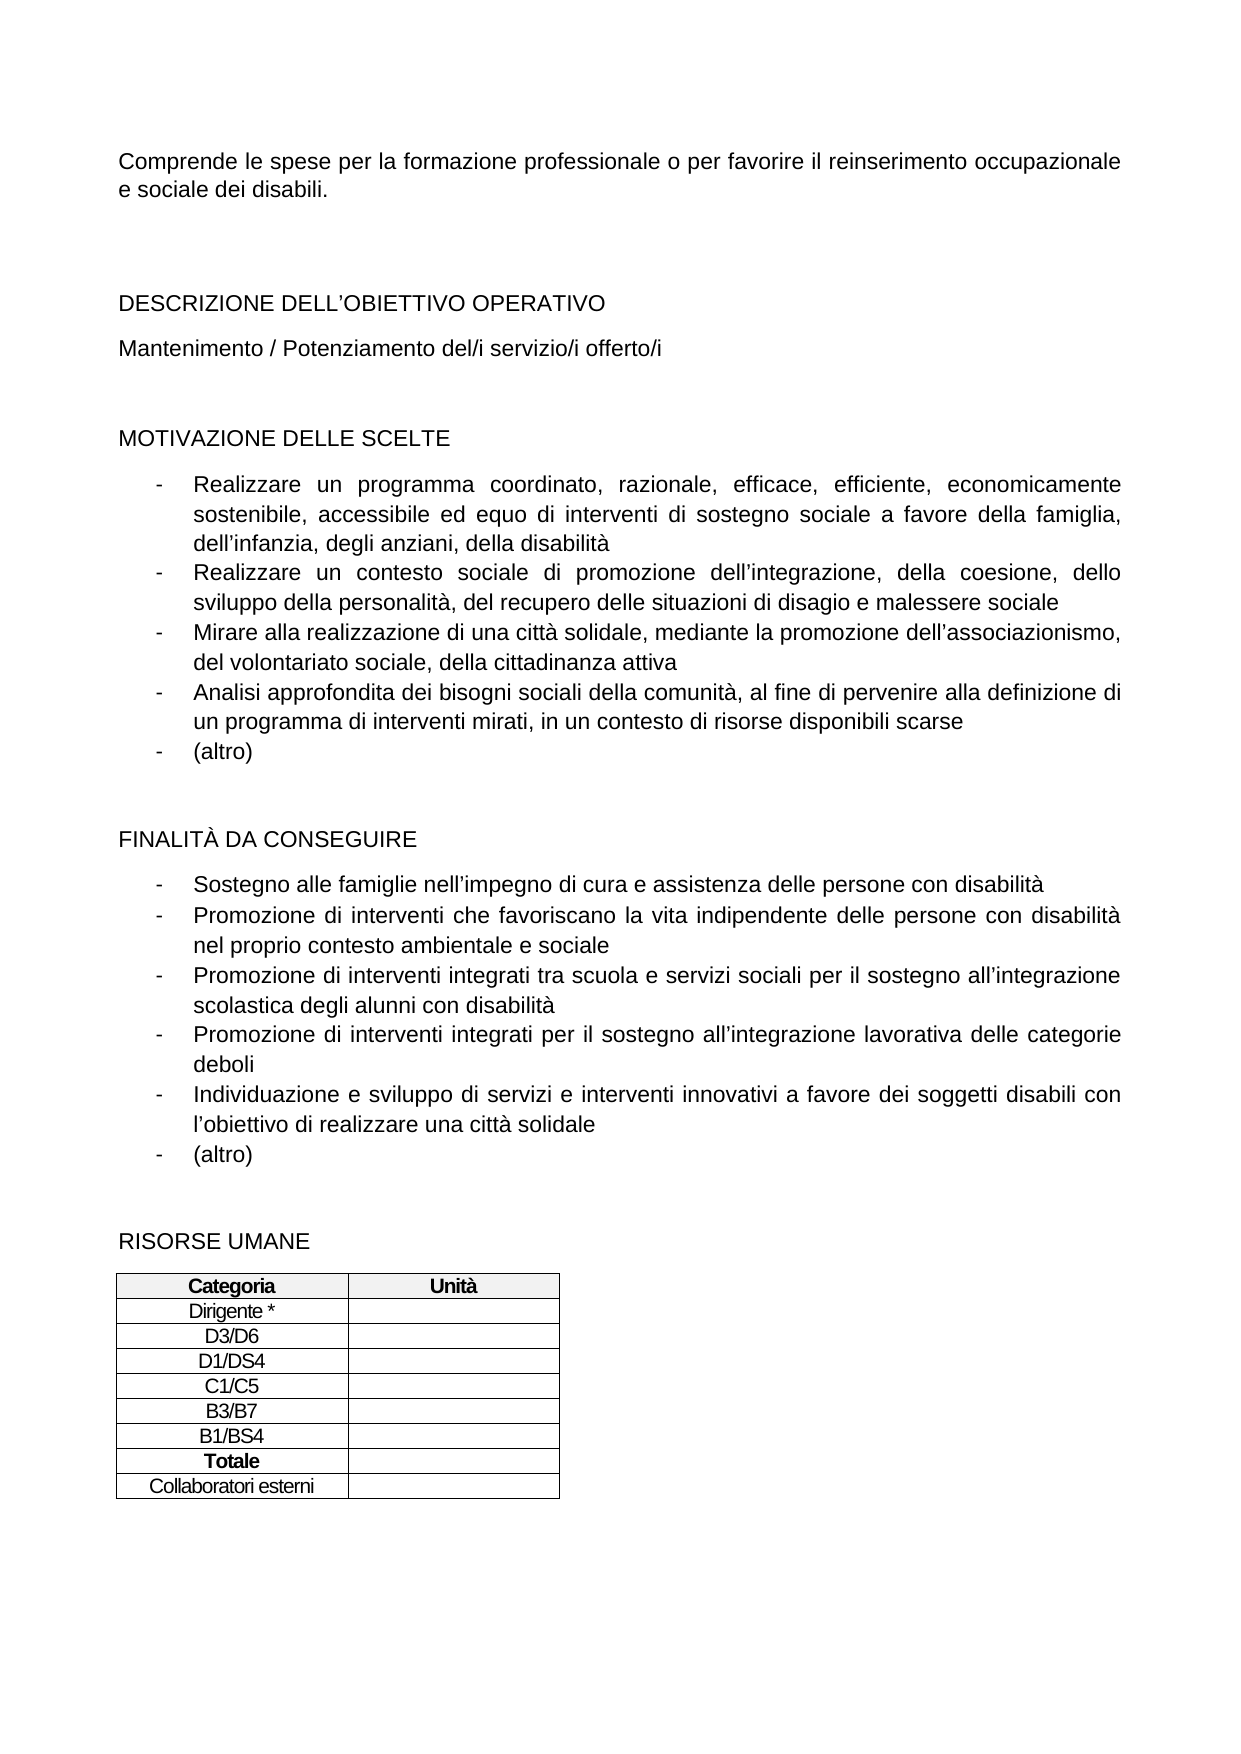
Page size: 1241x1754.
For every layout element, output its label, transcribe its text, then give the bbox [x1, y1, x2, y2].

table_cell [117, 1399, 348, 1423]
list Promozione di interventi che favoriscano la vita indipendente delle persone con disabilità nel proprio contesto ambientale e sociale [156, 901, 1122, 958]
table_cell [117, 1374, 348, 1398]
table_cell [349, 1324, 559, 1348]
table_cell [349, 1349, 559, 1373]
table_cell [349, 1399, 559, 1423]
list (altro) [156, 737, 1122, 765]
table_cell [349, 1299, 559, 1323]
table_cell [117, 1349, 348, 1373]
text DESCRIZIONE DELL’OBIETTIVO OPERATIVO [118, 289, 1122, 316]
text Comprende le spese per la formazione professionale o per favorire il reinserimento occupazionale e sociale dei disabili. [118, 148, 1122, 202]
list Mirare alla realizzazione di una città solidale, mediante la promozione dell’associazionismo, del volontariato sociale, della cittadinanza attiva [156, 618, 1122, 675]
text Mantenimento / Potenziamento del/i servizio/i offerto/i [118, 334, 1122, 361]
list Individuazione e sviluppo di servizi e interventi innovativi a favore dei soggetti disabili con l’obiettivo di realizzare una città solidale [156, 1080, 1122, 1137]
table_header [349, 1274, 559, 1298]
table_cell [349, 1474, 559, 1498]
text RISORSE UMANE [118, 1228, 1122, 1254]
list Analisi approfondita dei bisogni sociali della comunità, al fine di pervenire alla definizione di un programma di interventi mirati, in un contesto di risorse disponibili scarse [156, 678, 1122, 734]
list Sostegno alle famiglie nell’impegno di cura e assistenza delle persone con disabilità [156, 871, 1122, 899]
list (altro) [156, 1140, 1122, 1168]
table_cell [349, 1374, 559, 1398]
list Promozione di interventi integrati per il sostegno all’integrazione lavorativa delle categorie deboli [156, 1021, 1122, 1077]
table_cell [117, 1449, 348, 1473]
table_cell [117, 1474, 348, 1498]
text MOTIVAZIONE DELLE SCELTE [118, 425, 1122, 451]
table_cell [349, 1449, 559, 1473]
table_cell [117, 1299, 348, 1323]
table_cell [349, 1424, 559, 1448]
text FINALITÀ DA CONSEGUIRE [118, 826, 1122, 852]
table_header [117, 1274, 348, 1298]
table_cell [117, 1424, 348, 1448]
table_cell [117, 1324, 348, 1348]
list Realizzare un programma coordinato, razionale, efficace, efficiente, economicamente sostenibile, accessibile ed equo di interventi di sostegno sociale a favore della famiglia, dell’infanzia, degli anziani, della disabilità [156, 470, 1122, 556]
list Promozione di interventi integrati tra scuola e servizi sociali per il sostegno all’integrazione scolastica degli alunni con disabilità [156, 961, 1122, 1018]
list Realizzare un contesto sociale di promozione dell’integrazione, della coesione, dello sviluppo della personalità, del recupero delle situazioni di disagio e malessere sociale [156, 558, 1122, 615]
